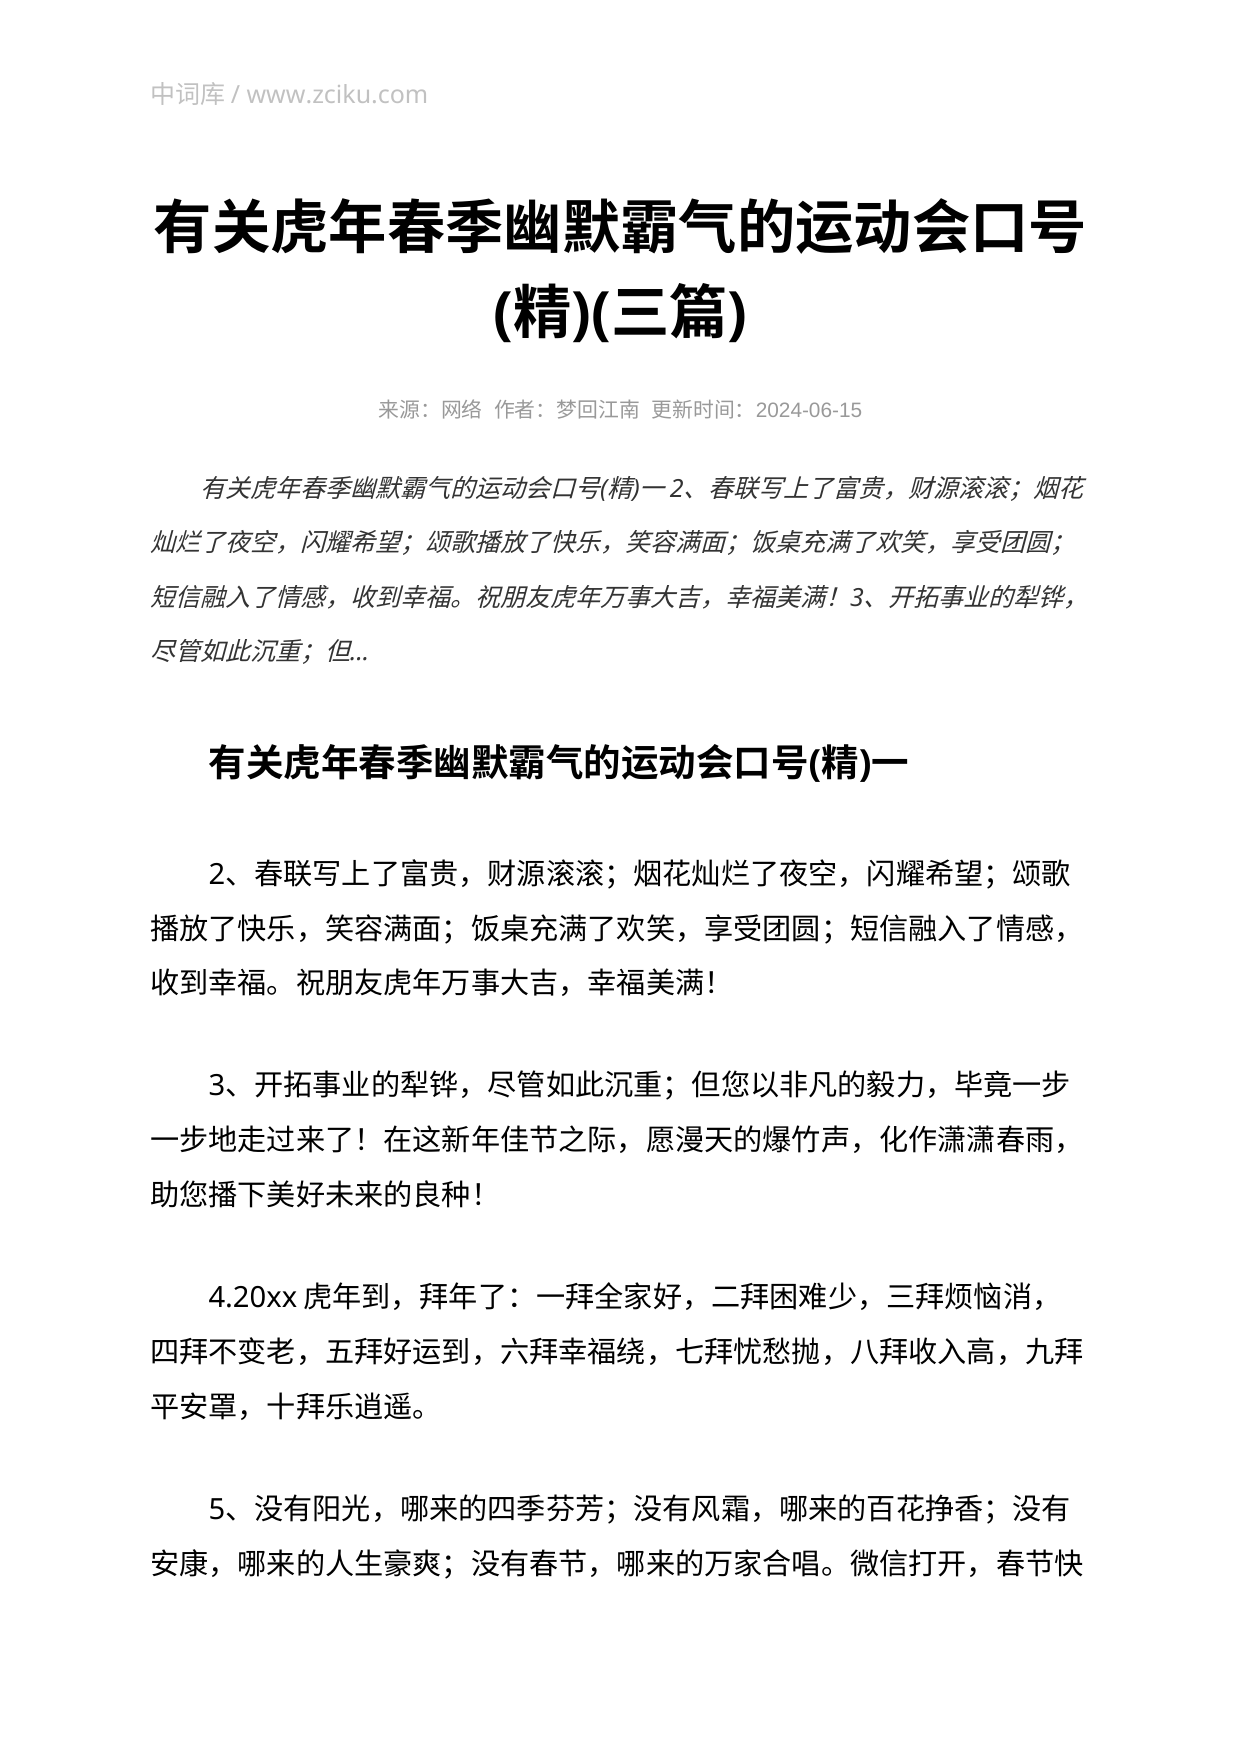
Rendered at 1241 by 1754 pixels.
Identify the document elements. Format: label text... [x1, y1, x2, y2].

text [150, 1485, 1090, 1582]
text 有关虎年春季幽默霸气的运动会口号(精)一 [150, 733, 1090, 787]
subtitle 有关虎年春季幽默霸气的运动会口号(精)(三篇) [150, 181, 1090, 351]
text 有关虎年春季幽默霸气的运动会口号(精)一2、春联写上了富贵，财源滚滚；烟花灿烂了夜空，闪耀希望；颂歌播放了快乐，笑容满面；饭桌充满了欢笑，享受团圆；短信融入了情感，收到幸福。祝朋友虎年万事大吉，幸福美满！3、开拓事业的犁铧，尽管如此沉重；但... [150, 468, 1090, 668]
text 4.20xx虎年到，拜年了：一拜全家好，二拜困难少，三拜烦恼消，四拜不变老，五拜好运到，六拜幸福绕，七拜忧愁抛，八拜收入高，九拜平安罩，十拜乐逍遥。 [150, 1273, 1090, 1426]
text 2、春联写上了富贵，财源滚滚；烟花灿烂了夜空，闪耀希望；颂歌播放了快乐，笑容满面；饭桌充满了欢笑，享受团圆；短信融入了情感，收到幸福。祝朋友虎年万事大吉，幸福美满！ [150, 850, 1090, 1002]
text 来源：网络 作者：梦回江南 更新时间：2024-06-15 [150, 397, 1090, 421]
text 3、开拓事业的犁铧，尽管如此沉重；但您以非凡的毅力，毕竟一步一步地走过来了！在这新年佳节之际，愿漫天的爆竹声，化作潇潇春雨，助您播下美好未来的良种！ [150, 1062, 1090, 1214]
